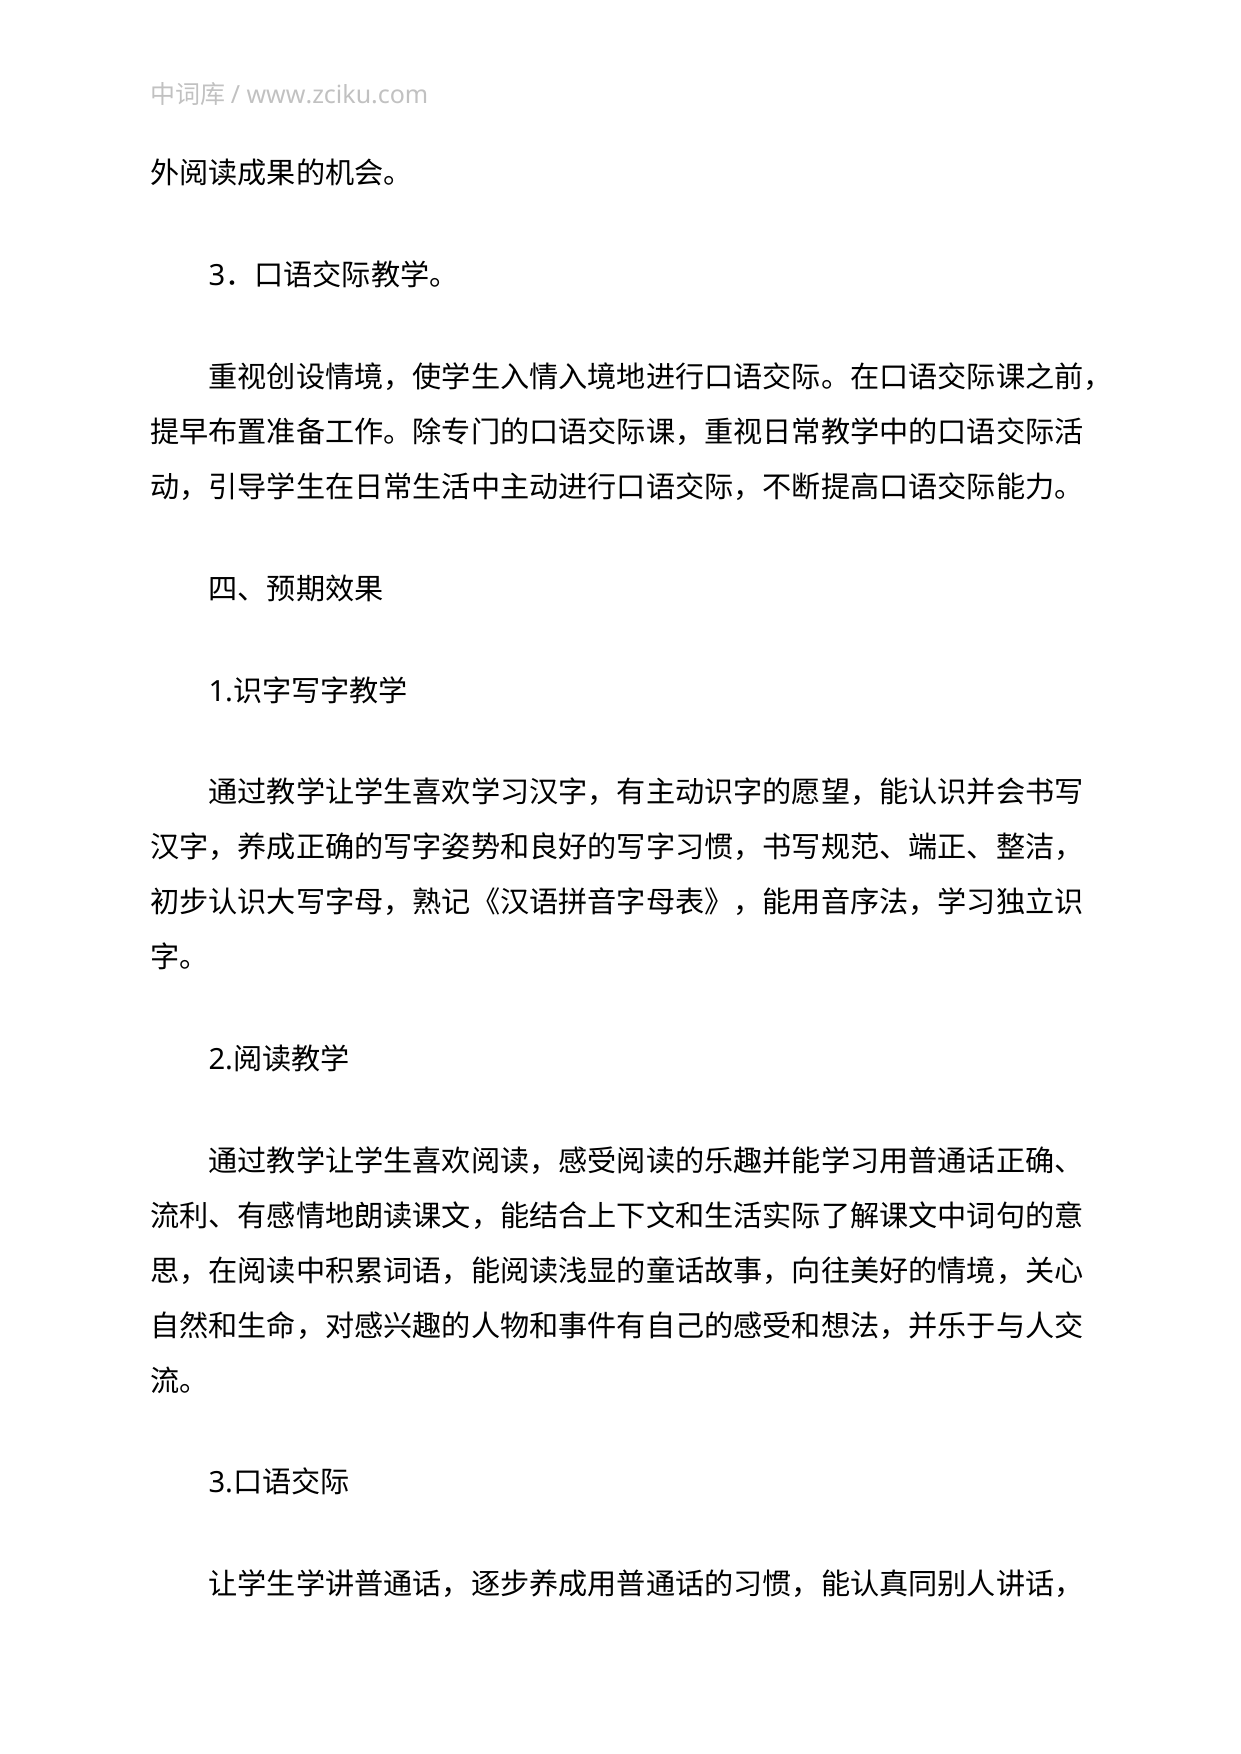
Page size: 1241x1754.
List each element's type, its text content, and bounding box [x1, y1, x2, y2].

text 四、预期效果 [150, 565, 1090, 608]
text 3．口语交际教学。 [150, 252, 1090, 294]
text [150, 150, 1090, 192]
text 1.识字写字教学 [150, 667, 1090, 709]
text 3.口语交际 [150, 1459, 1090, 1501]
text 2.阅读教学 [150, 1036, 1090, 1078]
text 通过教学让学生喜欢学习汉字，有主动识字的愿望，能认识并会书写汉字，养成正确的写字姿势和良好的写字习惯，书写规范、端正、整洁，初步认识大写字母，熟记《汉语拼音字母表》，能用音序法，学习独立识字。 [150, 769, 1090, 976]
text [150, 1561, 1090, 1603]
text 重视创设情境，使学生入情入境地进行口语交际。在口语交际课之前，提早布置准备工作。除专门的口语交际课，重视日常教学中的口语交际活动，引导学生在日常生活中主动进行口语交际，不断提高口语交际能力。 [150, 354, 1090, 506]
text 通过教学让学生喜欢阅读，感受阅读的乐趣并能学习用普通话正确、流利、有感情地朗读课文，能结合上下文和生活实际了解课文中词句的意思，在阅读中积累词语，能阅读浅显的童话故事，向往美好的情境，关心自然和生命，对感兴趣的人物和事件有自己的感受和想法，并乐于与人交流。 [150, 1137, 1090, 1399]
